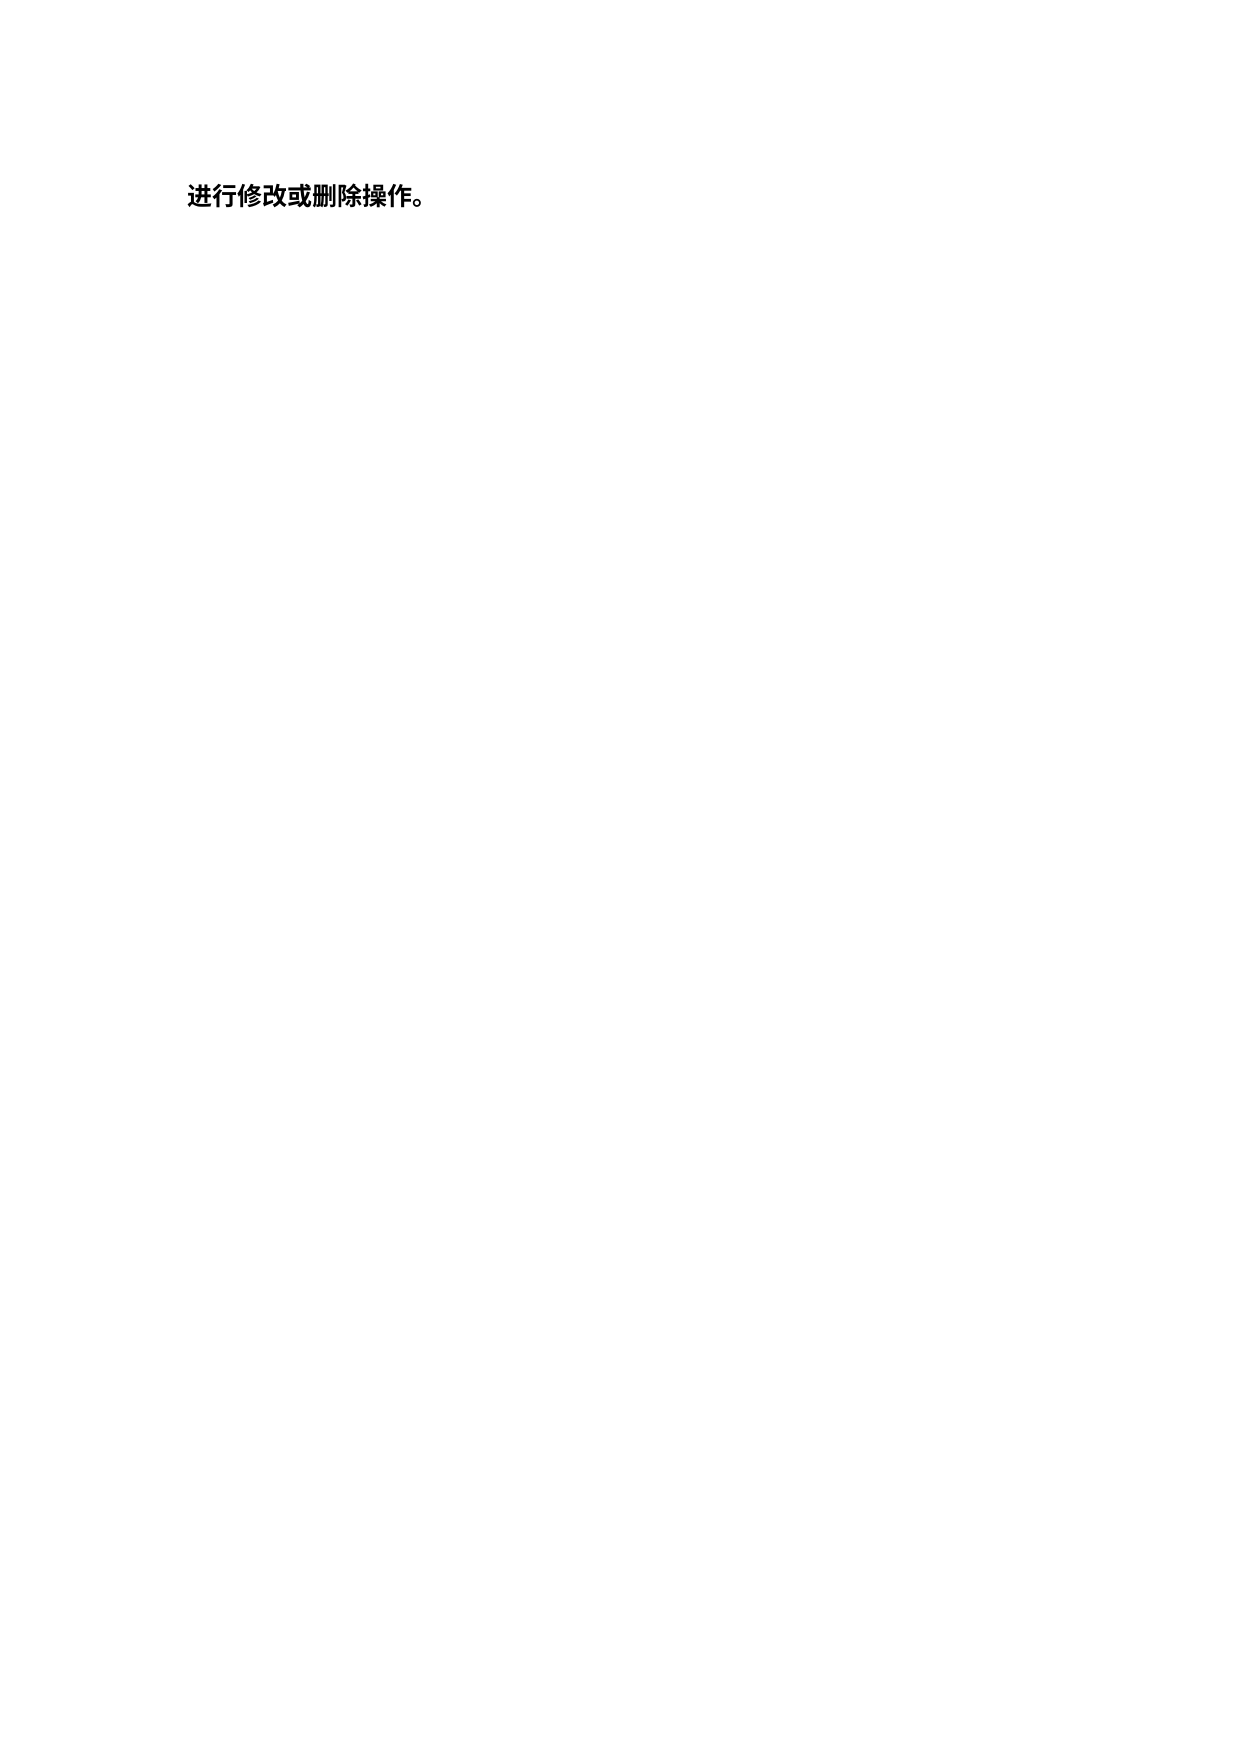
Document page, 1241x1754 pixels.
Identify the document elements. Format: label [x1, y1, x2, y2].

text [187, 162, 1053, 227]
